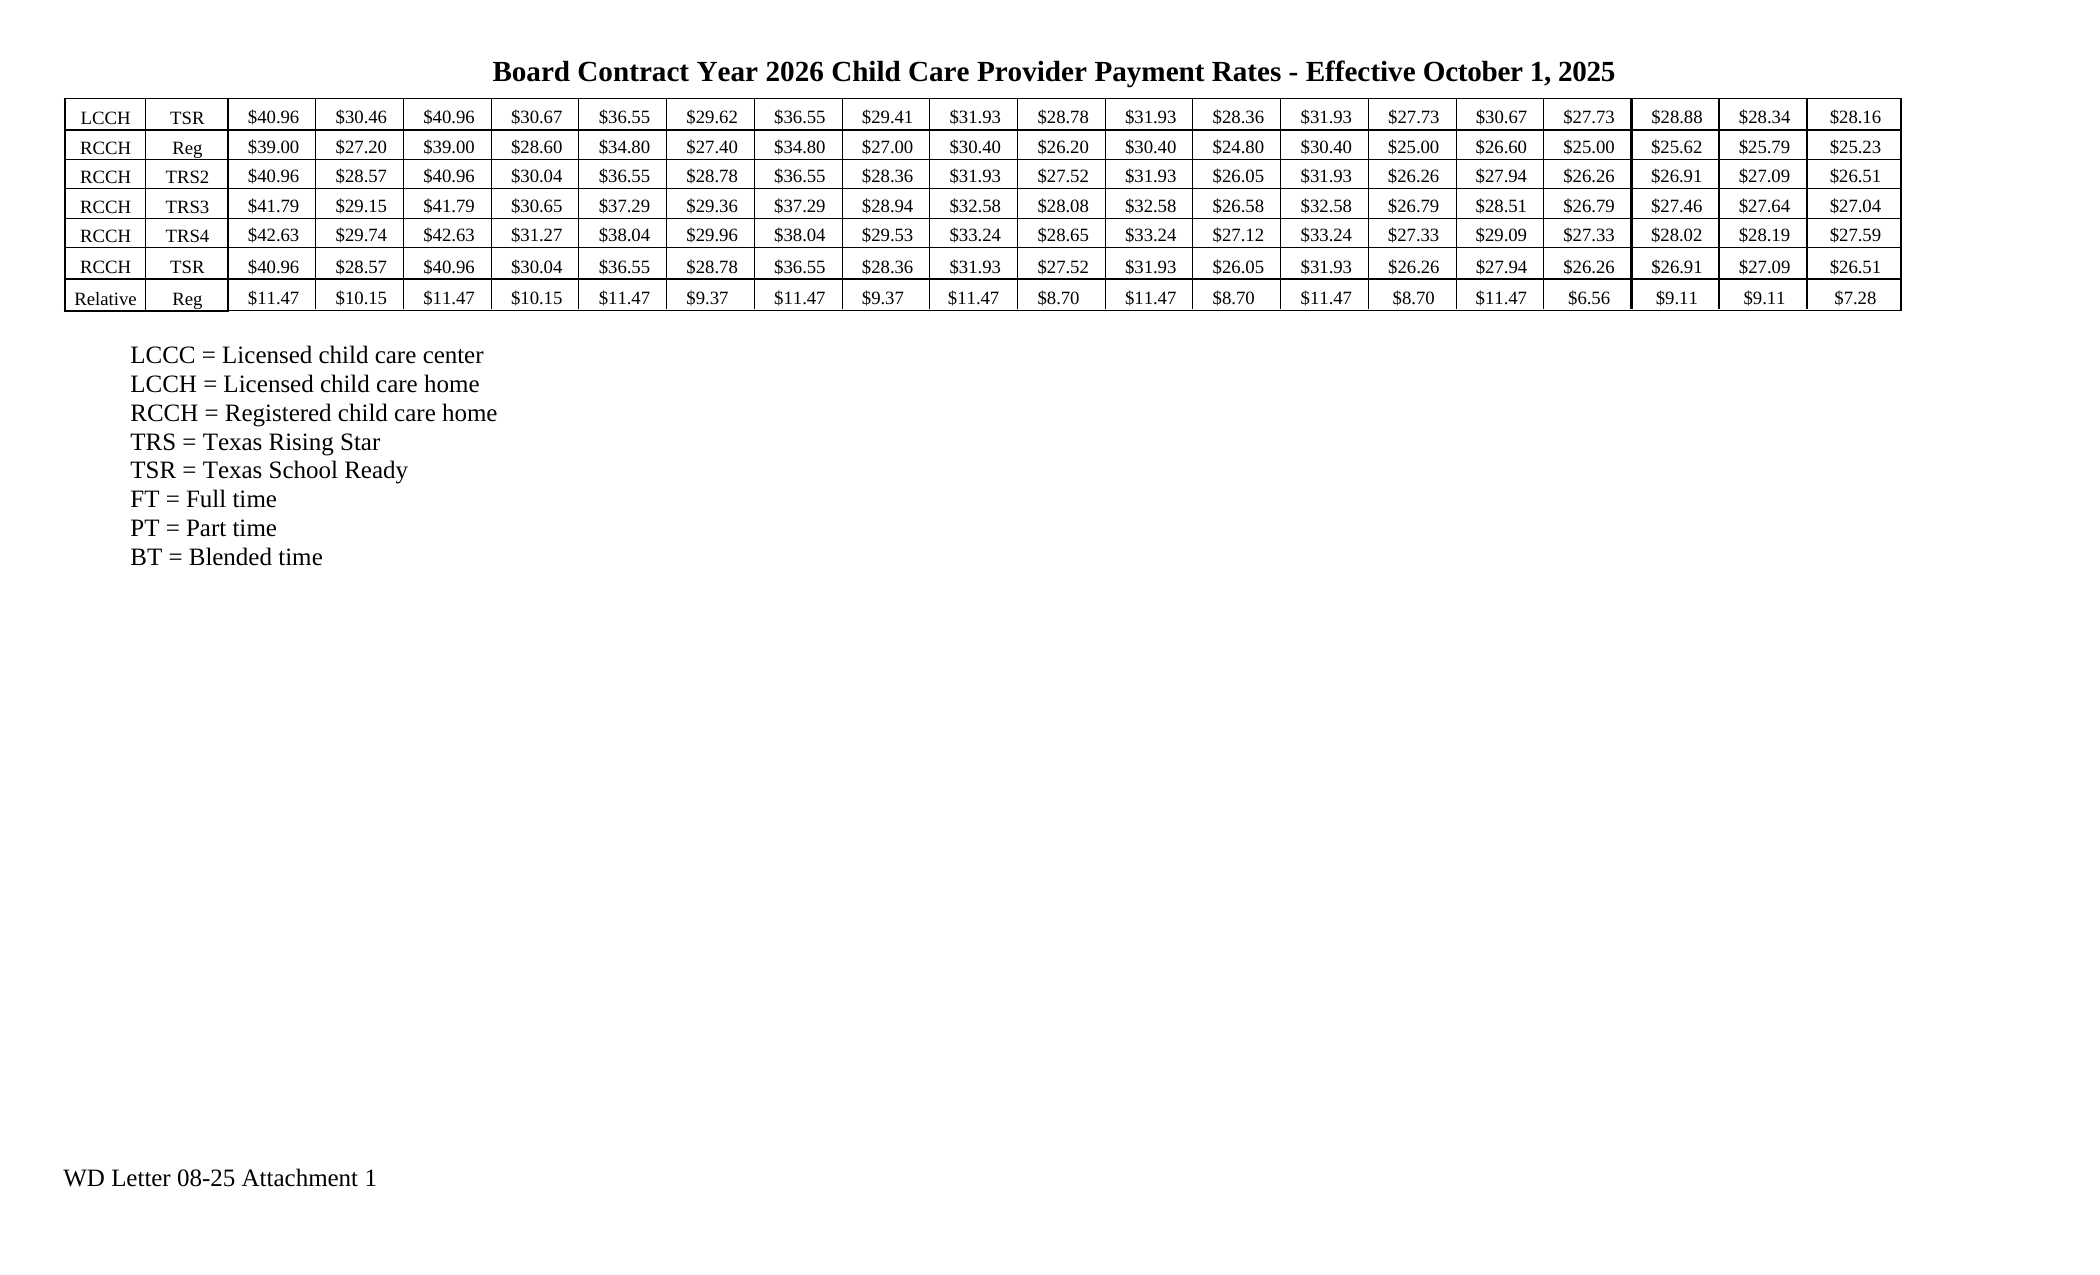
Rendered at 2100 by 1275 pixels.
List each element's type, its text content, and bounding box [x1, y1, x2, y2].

table_cell $32.58 [1281, 189, 1368, 218]
table_cell $32.58 [1106, 189, 1192, 218]
table_cell $28.36 [843, 160, 929, 188]
table_cell $26.26 [1544, 160, 1630, 188]
table_cell $27.33 [1544, 219, 1630, 247]
table_cell $26.60 [1457, 131, 1543, 158]
table_cell $32.58 [930, 189, 1017, 218]
table_cell $29.53 [843, 219, 929, 247]
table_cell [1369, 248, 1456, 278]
table_cell $31.93 [1106, 160, 1192, 188]
table_cell $36.55 [755, 160, 842, 188]
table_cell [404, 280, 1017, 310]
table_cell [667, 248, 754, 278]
table_cell $25.23 [1808, 131, 1900, 158]
table_cell LCCH [66, 99, 145, 129]
table_cell $27.52 [1018, 160, 1105, 188]
text LCCC = Licensed child care center [130, 341, 1935, 369]
table_cell TRS2 [146, 160, 227, 188]
table_cell $28.19 [1720, 219, 1806, 247]
table_cell $27.12 [1193, 219, 1280, 247]
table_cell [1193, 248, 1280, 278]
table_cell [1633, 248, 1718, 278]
table_cell $34.80 [579, 131, 666, 158]
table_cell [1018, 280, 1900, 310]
table_cell $38.04 [755, 219, 842, 247]
table_cell $31.93 [1106, 99, 1192, 129]
table_cell $38.04 [579, 219, 666, 247]
table_cell $27.20 [316, 131, 403, 158]
table_cell $26.91 [1633, 160, 1718, 188]
table_cell $42.63 [404, 219, 491, 247]
table_cell RCCH [66, 248, 145, 278]
table_cell $26.26 [1369, 160, 1456, 188]
table_cell $40.96 [404, 248, 491, 278]
table_cell $36.55 [755, 99, 842, 129]
table_cell $40.96 [229, 248, 315, 278]
table_cell $27.59 [1808, 219, 1900, 247]
table_cell $31.93 [1281, 99, 1368, 129]
table_cell $31.93 [1281, 160, 1368, 188]
table_cell $37.29 [579, 189, 666, 218]
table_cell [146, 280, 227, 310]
table_cell $28.78 [667, 160, 754, 188]
table_cell $37.29 [755, 189, 842, 218]
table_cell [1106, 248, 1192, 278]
table_cell $28.65 [1018, 219, 1105, 247]
text LCCH = Licensed child care home [130, 369, 1935, 398]
table_cell $40.96 [404, 160, 491, 188]
table_cell $28.36 [1193, 99, 1280, 129]
table_cell $27.94 [1457, 160, 1543, 188]
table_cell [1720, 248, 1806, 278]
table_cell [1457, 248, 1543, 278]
table_cell $28.08 [1018, 189, 1105, 218]
table_cell $30.65 [492, 189, 578, 218]
table_cell $27.09 [1720, 160, 1806, 188]
table_cell RCCH [66, 131, 145, 158]
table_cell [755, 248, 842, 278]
table_cell $25.79 [1720, 131, 1806, 158]
table_cell $27.73 [1544, 99, 1630, 129]
table_cell $27.40 [667, 131, 754, 158]
table_cell $40.96 [404, 99, 491, 129]
table_cell $33.24 [1106, 219, 1192, 247]
table_cell $30.67 [492, 99, 578, 129]
table_cell TRS4 [146, 219, 227, 247]
table_cell $24.80 [1193, 131, 1280, 158]
table_cell TRS3 [146, 189, 227, 218]
table_cell $28.94 [843, 189, 929, 218]
table_cell $28.34 [1720, 99, 1806, 129]
table_cell $29.96 [667, 219, 754, 247]
table_cell $33.24 [1281, 219, 1368, 247]
table_cell $31.93 [930, 99, 1017, 129]
table_cell $27.04 [1808, 189, 1900, 218]
table_cell $29.15 [316, 189, 403, 218]
table_cell TSR [146, 248, 227, 278]
table_cell $28.51 [1457, 189, 1543, 218]
table_cell $34.80 [755, 131, 842, 158]
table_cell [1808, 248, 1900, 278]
table_cell $42.63 [229, 219, 315, 247]
table_cell $36.55 [579, 99, 666, 129]
table_cell $28.60 [492, 131, 578, 158]
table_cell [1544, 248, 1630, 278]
table_cell $28.57 [316, 248, 403, 278]
table_cell $28.16 [1808, 99, 1900, 129]
table_cell $30.04 [492, 160, 578, 188]
table_cell $29.74 [316, 219, 403, 247]
table_cell $28.57 [316, 160, 403, 188]
text TRS = Texas Rising Star [130, 427, 1935, 456]
table_cell $25.62 [1633, 131, 1718, 158]
table_cell $26.05 [1193, 160, 1280, 188]
table_cell $40.96 [229, 99, 315, 129]
table_cell $29.36 [667, 189, 754, 218]
table_cell RCCH [66, 219, 145, 247]
table_cell $39.00 [404, 131, 491, 158]
table_cell $27.64 [1720, 189, 1806, 218]
table_cell $25.00 [1369, 131, 1456, 158]
table_cell $29.41 [843, 99, 929, 129]
table_cell $30.40 [930, 131, 1017, 158]
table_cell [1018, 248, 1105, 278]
table_cell $31.27 [492, 219, 578, 247]
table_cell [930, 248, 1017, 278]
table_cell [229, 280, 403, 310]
table_cell TSR [146, 99, 227, 129]
table_cell $31.93 [930, 160, 1017, 188]
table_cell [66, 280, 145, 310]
table_cell $41.79 [404, 189, 491, 218]
table_cell $30.04 [492, 248, 578, 278]
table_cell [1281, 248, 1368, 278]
text PT = Part time [130, 513, 1935, 542]
table_cell $26.20 [1018, 131, 1105, 158]
table_cell $41.79 [229, 189, 315, 218]
table_cell $39.00 [229, 131, 315, 158]
table_cell $26.79 [1369, 189, 1456, 218]
table_cell RCCH [66, 189, 145, 218]
table_cell $33.24 [930, 219, 1017, 247]
table_cell $27.46 [1633, 189, 1718, 218]
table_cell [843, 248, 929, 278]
text BT = Blended time [130, 542, 1935, 571]
table_cell $28.78 [1018, 99, 1105, 129]
table_cell $27.00 [843, 131, 929, 158]
table_cell $28.02 [1633, 219, 1718, 247]
table_cell $27.73 [1369, 99, 1456, 129]
table_cell $30.40 [1106, 131, 1192, 158]
table_cell RCCH [66, 160, 145, 188]
table_cell $29.09 [1457, 219, 1543, 247]
table_cell $25.00 [1544, 131, 1630, 158]
table_cell $36.55 [579, 160, 666, 188]
table_cell $29.62 [667, 99, 754, 129]
table_cell $26.58 [1193, 189, 1280, 218]
table_cell Reg [146, 131, 227, 158]
table_cell $30.46 [316, 99, 403, 129]
table_cell $30.40 [1281, 131, 1368, 158]
table_cell $28.88 [1633, 99, 1718, 129]
table_cell $27.33 [1369, 219, 1456, 247]
table_cell $36.55 [579, 248, 666, 278]
text FT = Full time [130, 484, 1935, 513]
text TSR = Texas School Ready [64, 456, 1935, 484]
table_cell $30.67 [1457, 99, 1543, 129]
table_cell $26.51 [1808, 160, 1900, 188]
text RCCH = Registered child care home [130, 398, 1935, 427]
table_cell $40.96 [229, 160, 315, 188]
table_cell $26.79 [1544, 189, 1630, 218]
